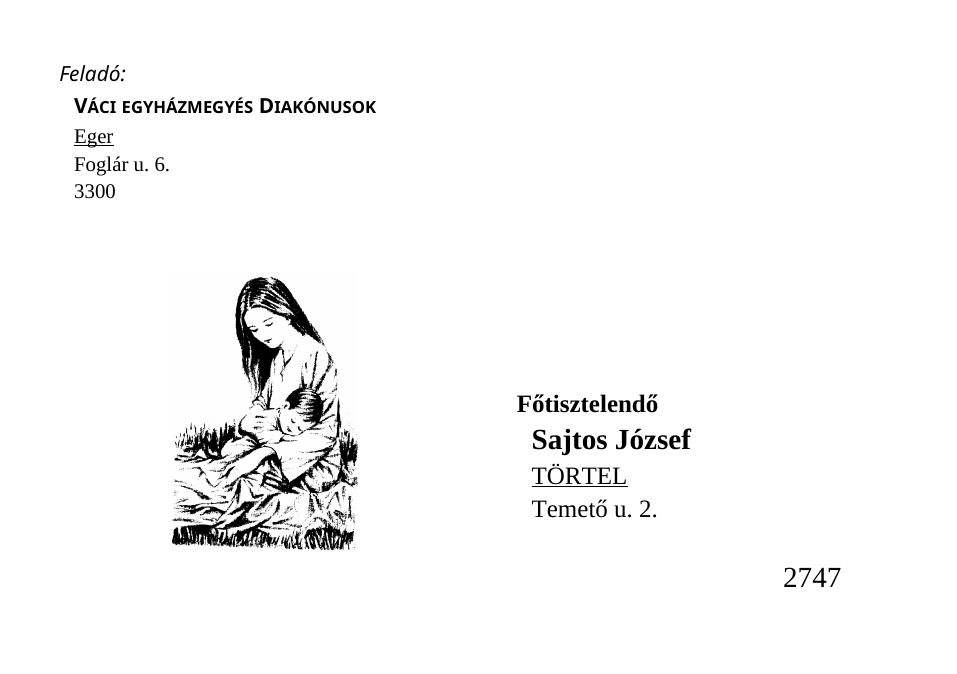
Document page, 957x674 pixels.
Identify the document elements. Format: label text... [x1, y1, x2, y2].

picture [171, 272, 358, 553]
text Főtisztelendő [517, 389, 901, 418]
text TÖRTEL [517, 461, 901, 489]
text 3300 [74, 179, 443, 203]
text Váci egyházmegyés Diakónusok [74, 92, 443, 120]
text Feladó: [59, 59, 443, 87]
text 2747 [517, 560, 841, 593]
text Sajtos József [517, 422, 901, 456]
text Temető u. 2. [517, 494, 901, 523]
text Foglár u. 6. [74, 152, 443, 176]
text Eger [74, 124, 443, 148]
